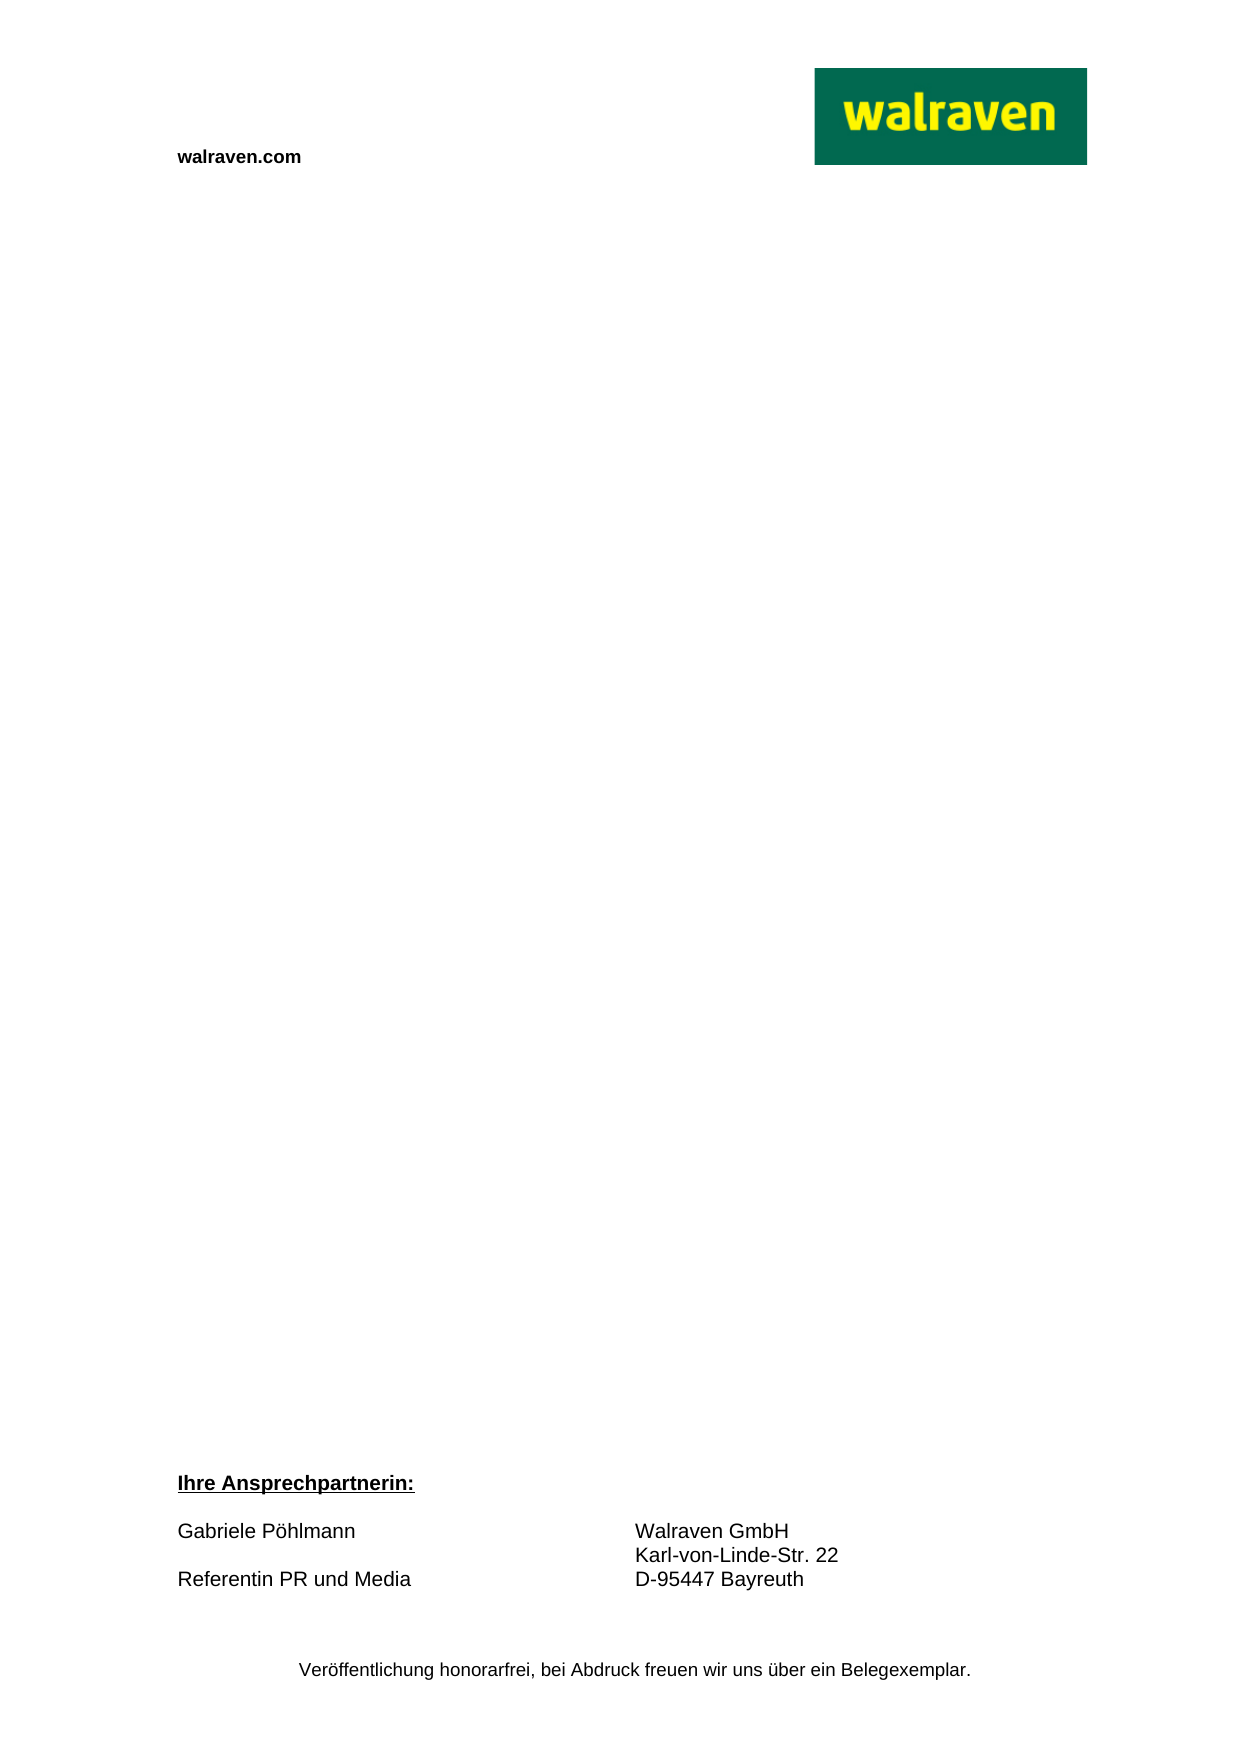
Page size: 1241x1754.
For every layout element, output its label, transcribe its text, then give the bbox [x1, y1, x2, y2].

text Gabriele Pöhlmann [177, 1518, 635, 1542]
text Walraven GmbH [635, 1518, 1093, 1542]
text Ihre Ansprechpartnerin: [177, 1471, 1093, 1494]
text Referentin PR und Media [177, 1566, 635, 1590]
text D-95447 Bayreuth [635, 1566, 1093, 1590]
picture [814, 68, 1088, 165]
text Karl-von-Linde-Str. 22 [635, 1542, 1093, 1566]
